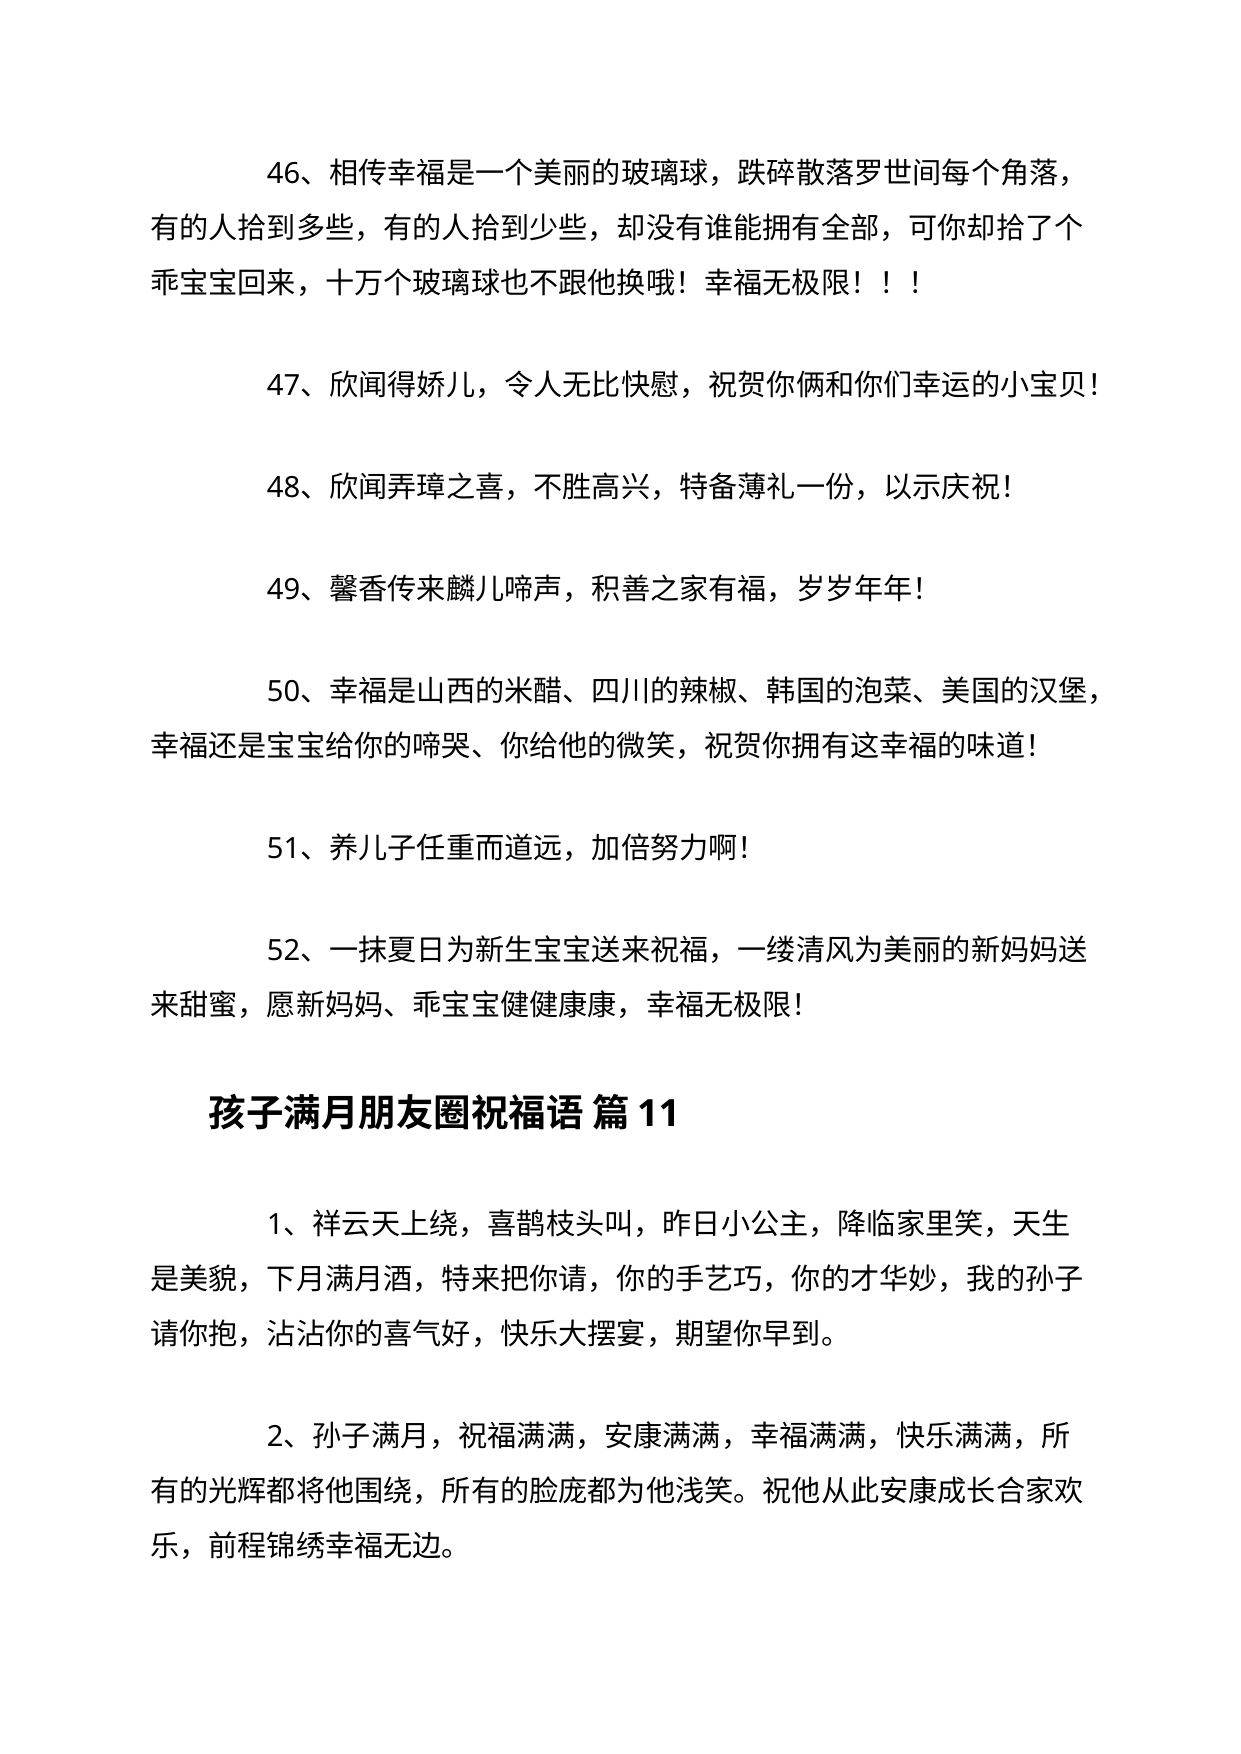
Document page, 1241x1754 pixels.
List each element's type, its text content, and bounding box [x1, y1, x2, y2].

text 52、一抹夏日为新生宝宝送来祝福，一缕清风为美丽的新妈妈送来甜蜜，愿新妈妈、乖宝宝健健康康，幸福无极限！ [150, 926, 1090, 1024]
text 48、欣闻弄璋之喜，不胜高兴，特备薄礼一份，以示庆祝！ [150, 464, 1090, 506]
text 49、馨香传来麟儿啼声，积善之家有福，岁岁年年！ [150, 566, 1090, 608]
text 50、幸福是山西的米醋、四川的辣椒、韩国的泡菜、美国的汉堡，幸福还是宝宝给你的啼哭、你给他的微笑，祝贺你拥有这幸福的味道！ [150, 668, 1090, 765]
text 47、欣闻得娇儿，令人无比快慰，祝贺你俩和你们幸运的小宝贝！ [150, 362, 1090, 404]
text 2、孙子满月，祝福满满，安康满满，幸福满满，快乐满满，所有的光辉都将他围绕，所有的脸庞都为他浅笑。祝他从此安康成长合家欢乐，前程锦绣幸福无边。 [150, 1412, 1090, 1564]
text 51、养儿子任重而道远，加倍努力啊！ [150, 824, 1090, 867]
text 46、相传幸福是一个美丽的玻璃球，跌碎散落罗世间每个角落，有的人拾到多些，有的人拾到少些，却没有谁能拥有全部，可你却拾了个乖宝宝回来，十万个玻璃球也不跟他换哦！幸福无极限！！！ [150, 150, 1090, 302]
text 孩子满月朋友圈祝福语 篇11 [150, 1083, 1090, 1138]
text 1、祥云天上绕，喜鹊枝头叫，昨日小公主，降临家里笑，天生是美貌，下月满月酒，特来把你请，你的手艺巧，你的才华妙，我的孙子请你抱，沾沾你的喜气好，快乐大摆宴，期望你早到。 [150, 1201, 1090, 1353]
